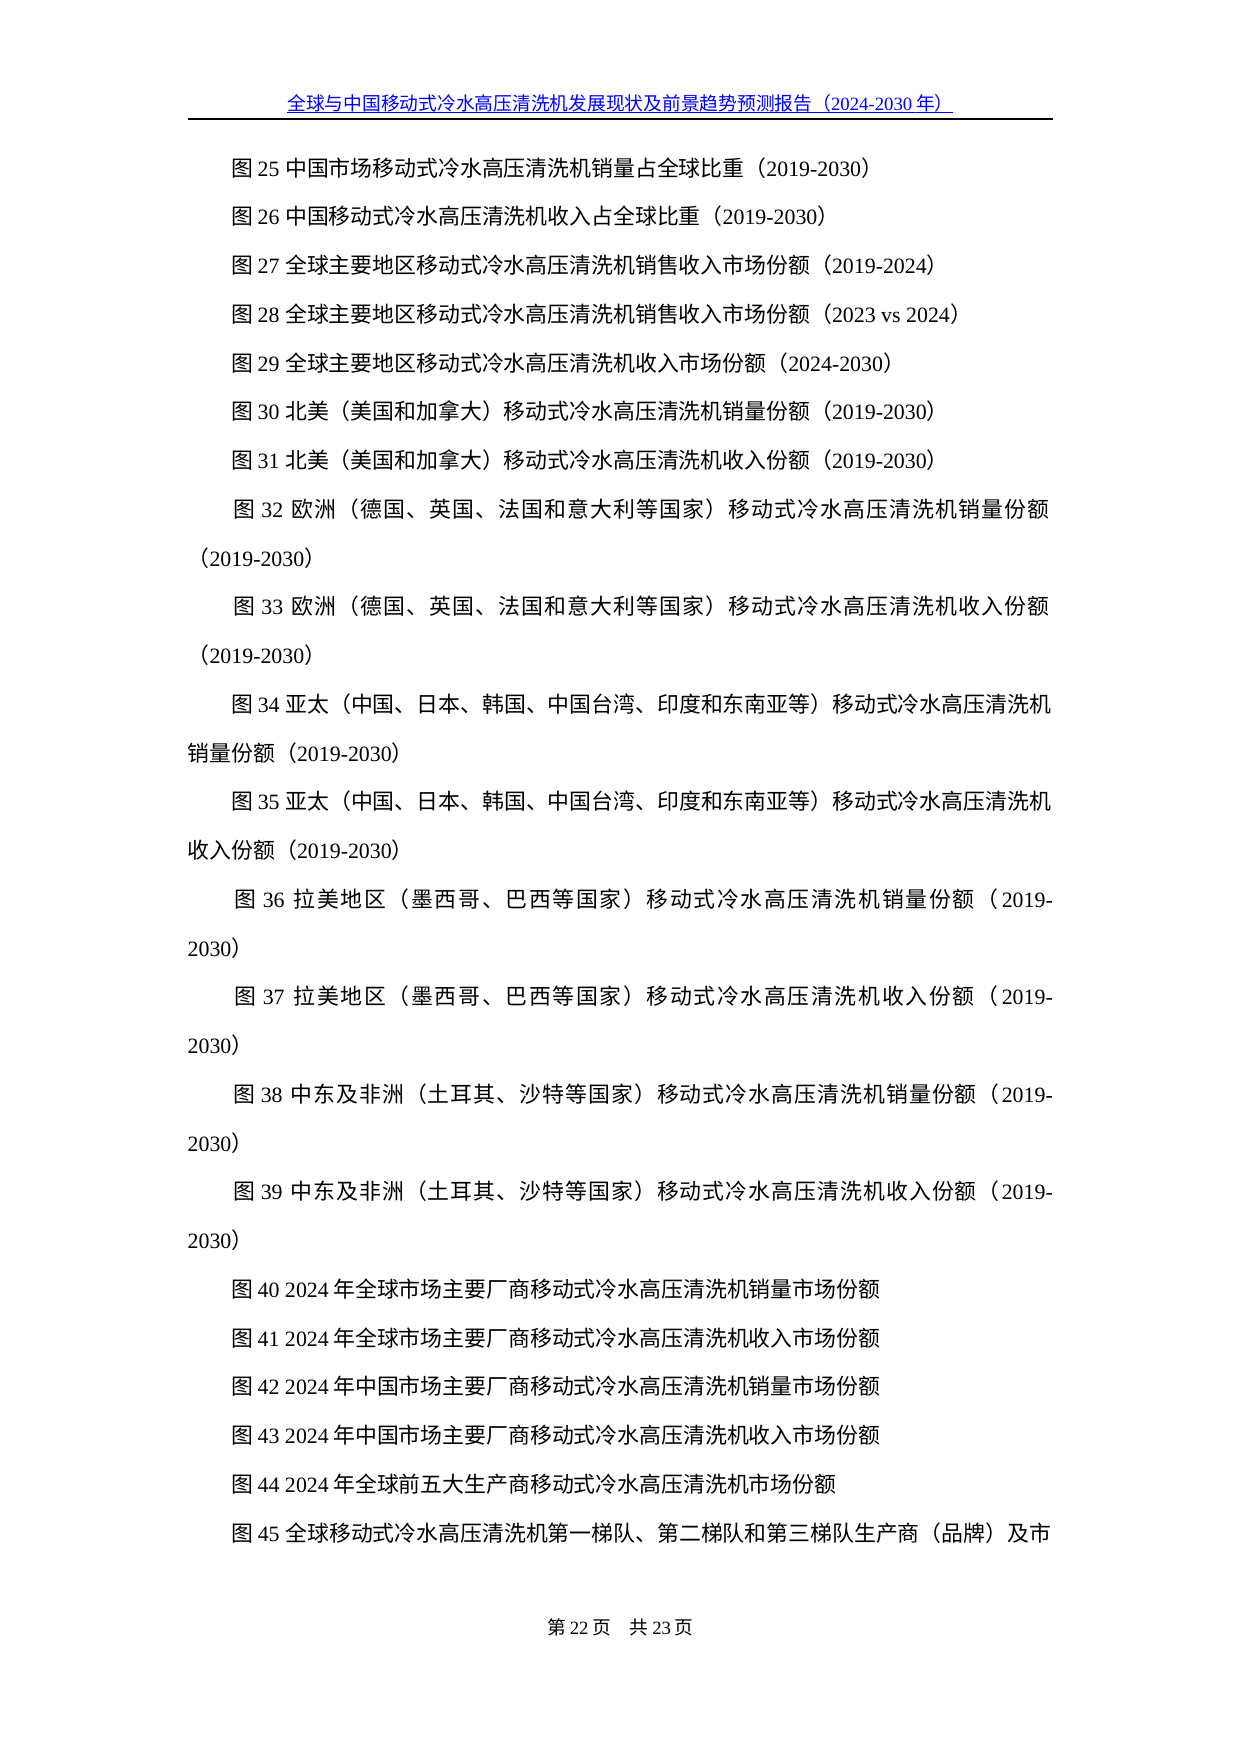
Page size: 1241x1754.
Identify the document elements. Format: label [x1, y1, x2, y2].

text [187, 150, 1053, 1548]
